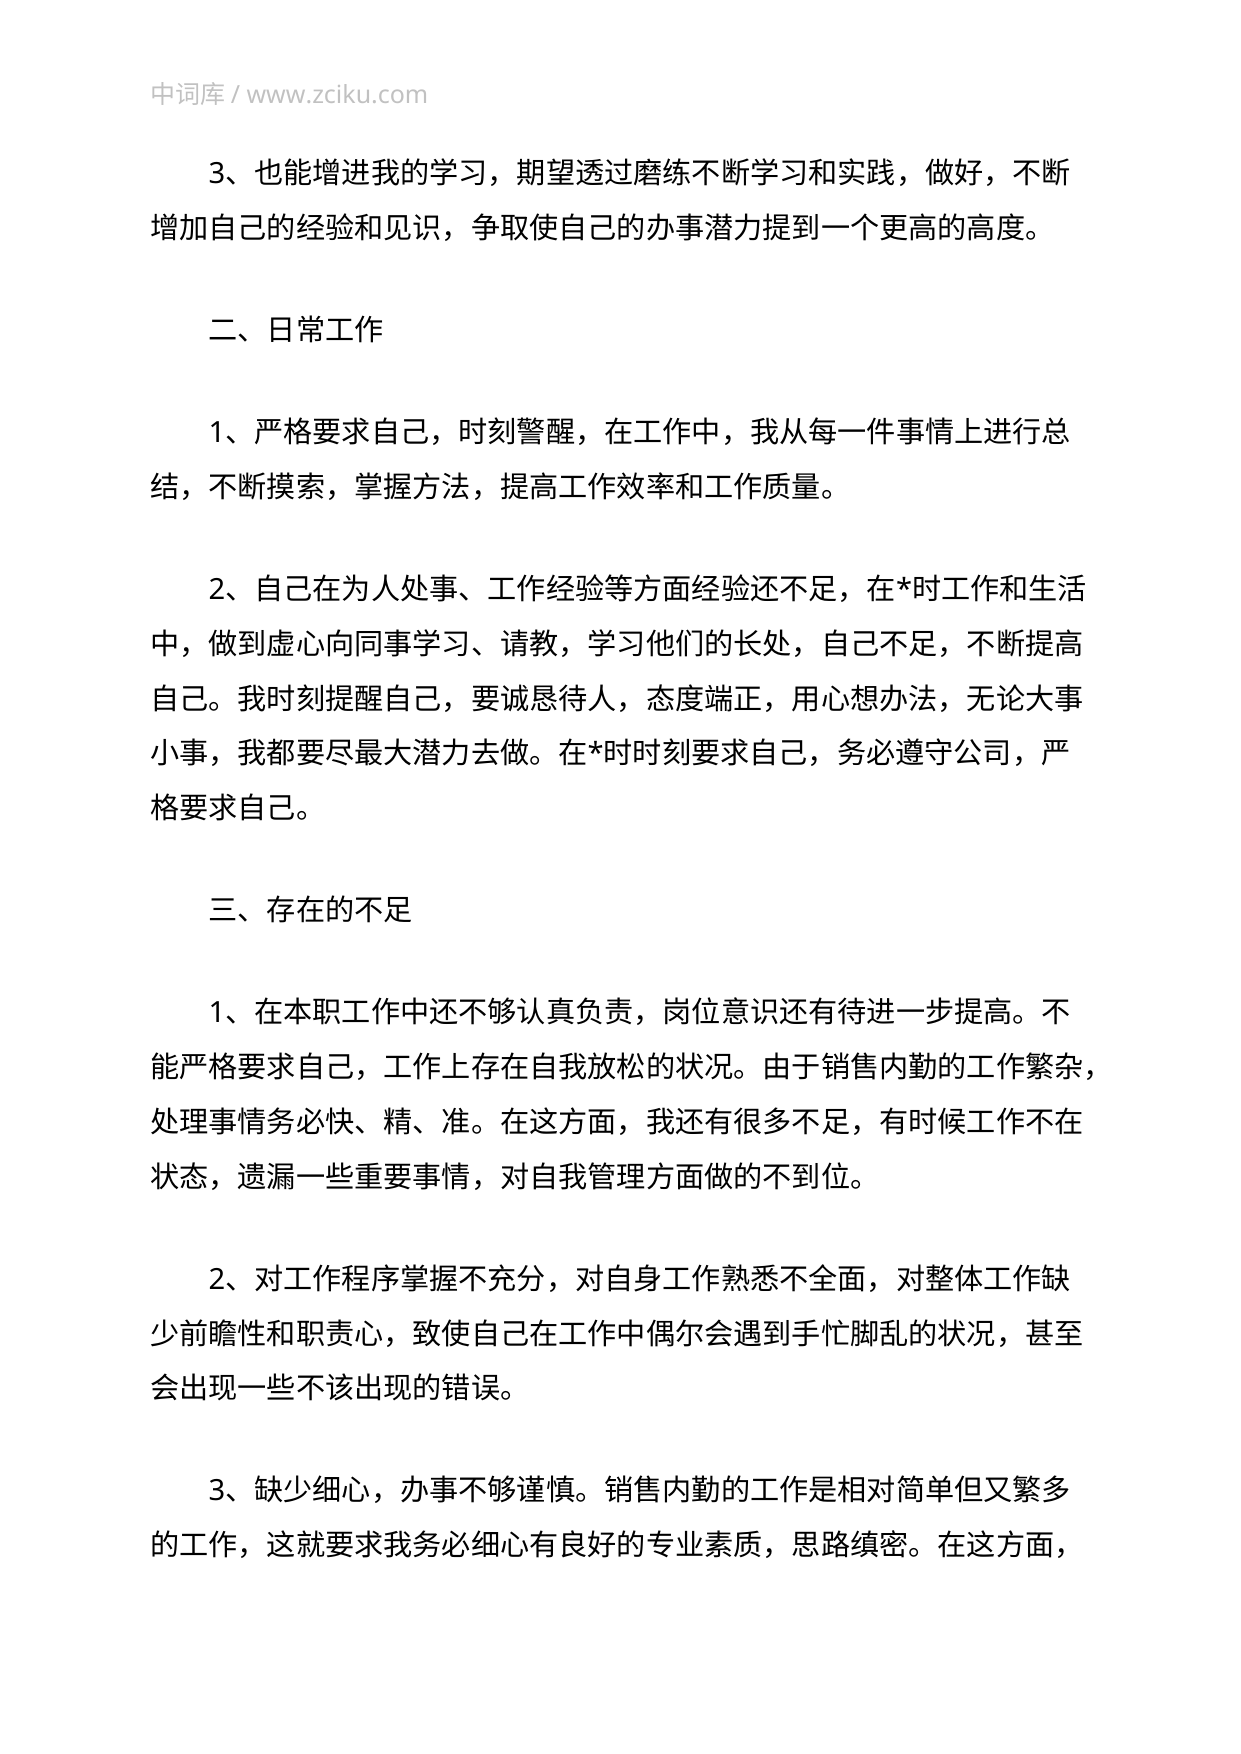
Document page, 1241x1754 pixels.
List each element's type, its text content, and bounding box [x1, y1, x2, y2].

text 3、也能增进我的学习，期望透过磨练不断学习和实践，做好，不断增加自己的经验和见识，争取使自己的办事潜力提到一个更高的高度。 [150, 150, 1090, 247]
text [150, 1467, 1090, 1564]
text 2、自己在为人处事、工作经验等方面经验还不足，在*时工作和生活中，做到虚心向同事学习、请教，学习他们的长处，自己不足，不断提高自己。我时刻提醒自己，要诚恳待人，态度端正，用心想办法，无论大事小事，我都要尽最大潜力去做。在*时时刻要求自己，务必遵守公司，严格要求自己。 [150, 565, 1090, 827]
text 1、严格要求自己，时刻警醒，在工作中，我从每一件事情上进行总结，不断摸索，掌握方法，提高工作效率和工作质量。 [150, 408, 1090, 506]
text 二、日常工作 [150, 307, 1090, 349]
text 2、对工作程序掌握不充分，对自身工作熟悉不全面，对整体工作缺少前瞻性和职责心，致使自己在工作中偶尔会遇到手忙脚乱的状况，甚至会出现一些不该出现的错误。 [150, 1255, 1090, 1407]
text 1、在本职工作中还不够认真负责，岗位意识还有待进一步提高。不能严格要求自己，工作上存在自我放松的状况。由于销售内勤的工作繁杂，处理事情务必快、精、准。在这方面，我还有很多不足，有时候工作不在状态，遗漏一些重要事情，对自我管理方面做的不到位。 [150, 989, 1090, 1196]
text 三、存在的不足 [150, 887, 1090, 929]
